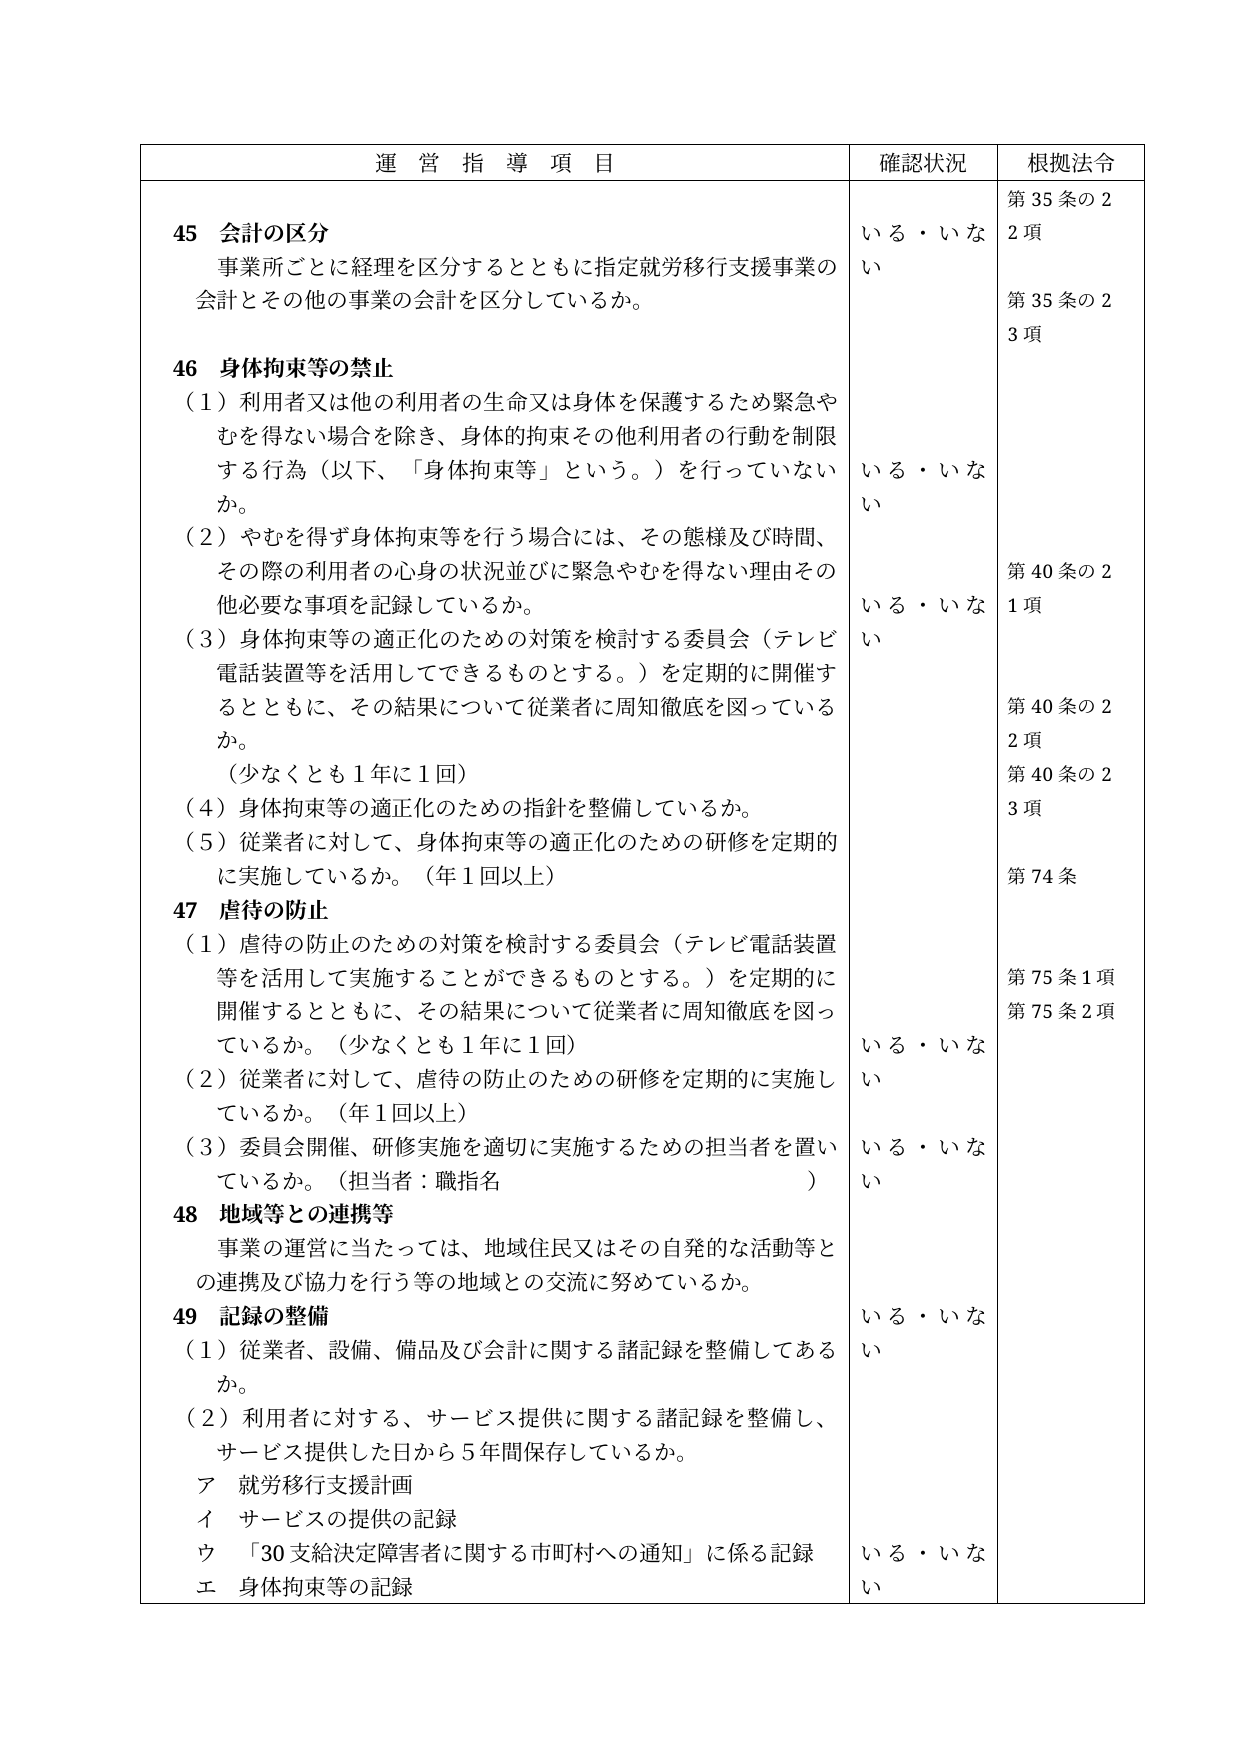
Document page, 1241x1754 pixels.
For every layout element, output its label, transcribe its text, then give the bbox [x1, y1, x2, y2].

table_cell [141, 181, 849, 1603]
table_header 根拠法令 [998, 145, 1144, 180]
table_header 確認状況 [850, 145, 997, 180]
table_header 運 営 指 導 項 目 [141, 145, 849, 180]
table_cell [998, 181, 1144, 1603]
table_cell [850, 181, 997, 1603]
